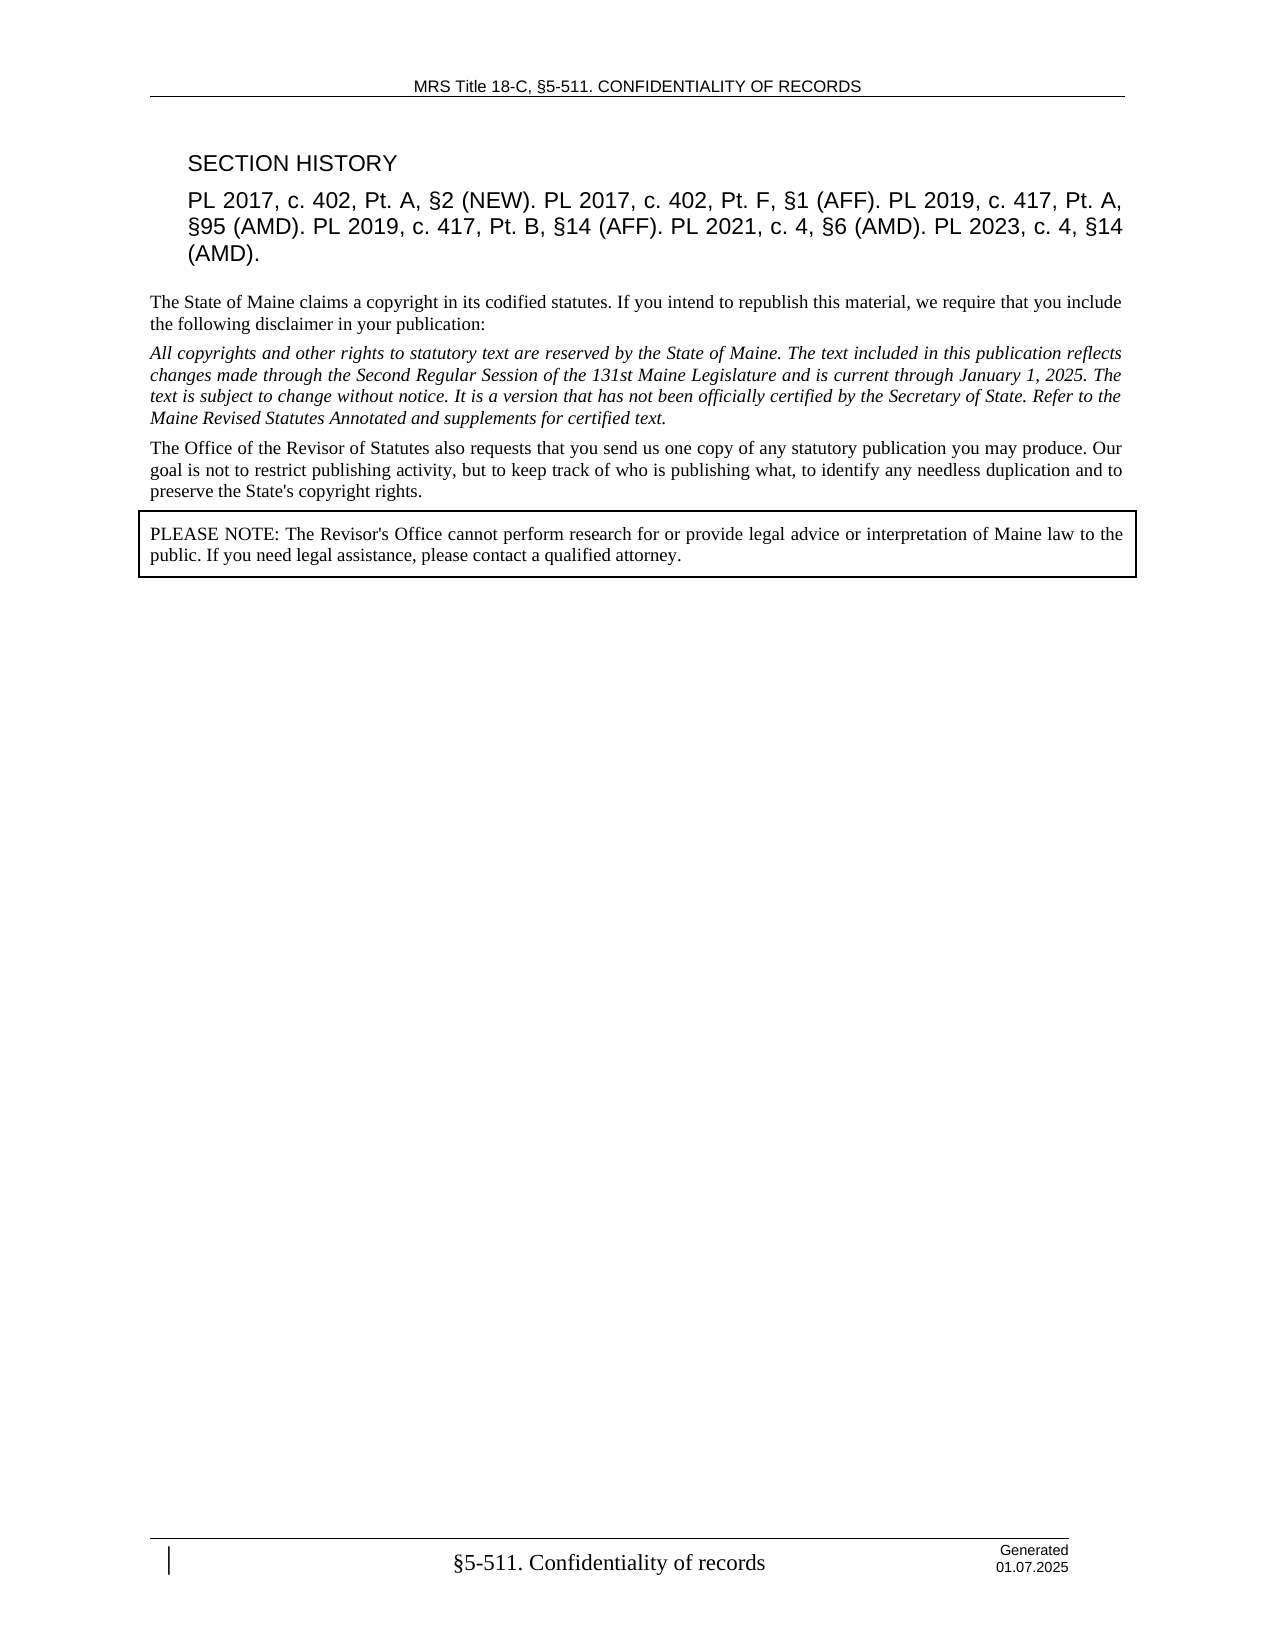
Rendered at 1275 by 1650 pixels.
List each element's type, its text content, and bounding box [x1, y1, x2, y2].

text The State of Maine claims a copyright in its codified statutes. If you intend to republish this material, we require that you include the following disclaimer in your publication: [150, 291, 1125, 334]
text SECTION HISTORY [187, 150, 1125, 176]
text All copyrights and other rights to statutory text are reserved by the State of Maine. The text included in this publication reflects changes made through the Second Regular Session of the 131st Maine Legislature and is current through January 1, 2025 . The text is subject to change without notice. It is a version that has not been officially certified by the Secretary of State. Refer to the Maine Revised Statutes Annotated and supplements for certified text. [150, 342, 1125, 428]
text PLEASE NOTE: The Revisor's Office cannot perform research for or provide legal advice or interpretation of Maine law to the public. If you need legal assistance, please contact a qualified attorney. [140, 512, 1135, 576]
text PL 2017, c. 402, Pt. A, §2 (NEW). PL 2017, c. 402, Pt. F, §1 (AFF). PL 2019, c. 417, Pt. A, §95 (AMD). PL 2019, c. 417, Pt. B, §14 (AFF). PL 2021, c. 4, §6 (AMD). PL 2023, c. 4, §14 (AMD). [187, 187, 1125, 266]
text The Office of the Revisor of Statutes also requests that you send us one copy of any statutory publication you may produce. Our goal is not to restrict publishing activity, but to keep track of who is publishing what, to identify any needless duplication and to preserve the State's copyright rights. [150, 437, 1125, 502]
